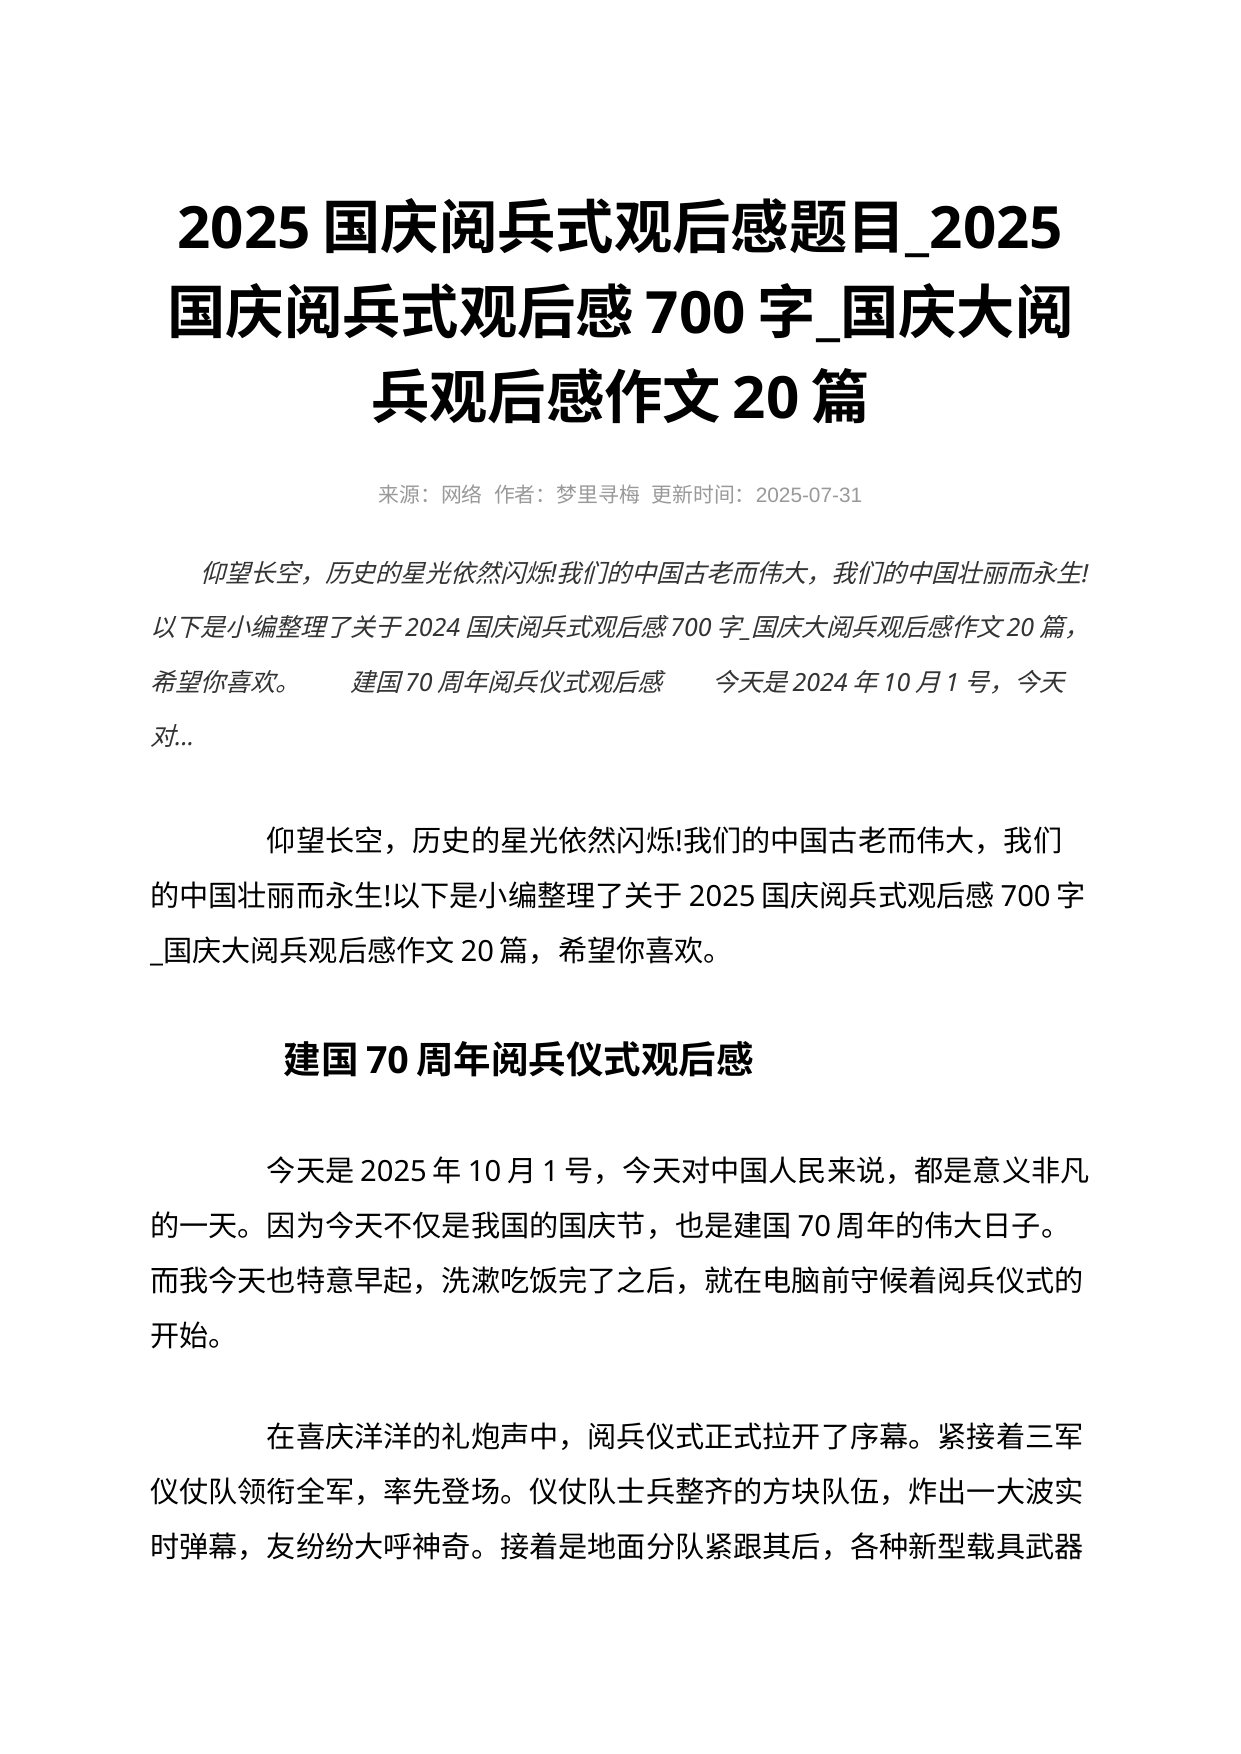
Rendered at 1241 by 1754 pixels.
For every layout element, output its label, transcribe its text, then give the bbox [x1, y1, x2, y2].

text 来源：网络 作者：梦里寻梅 更新时间：2025-07-31 [150, 482, 1090, 506]
text 仰望长空，历史的星光依然闪烁!我们的中国古老而伟大，我们的中国壮丽而永生!以下是小编整理了关于2024国庆阅兵式观后感700字_国庆大阅兵观后感作文20篇，希望你喜欢。 建国70周年阅兵仪式观后感 今天是2024年10月1号，今天对... [150, 553, 1090, 753]
text 今天是2025年10月1号，今天对中国人民来说，都是意义非凡的一天。因为今天不仅是我国的国庆节，也是建国70周年的伟大日子。而我今天也特意早起，洗漱吃饭完了之后，就在电脑前守候着阅兵仪式的开始。 [150, 1147, 1090, 1354]
text 建国70周年阅兵仪式观后感 [150, 1030, 1090, 1084]
subtitle 2025国庆阅兵式观后感题目_2025国庆阅兵式观后感700字_国庆大阅兵观后感作文20篇 [150, 181, 1090, 436]
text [150, 1414, 1090, 1566]
text 仰望长空，历史的星光依然闪烁!我们的中国古老而伟大，我们的中国壮丽而永生!以下是小编整理了关于2025国庆阅兵式观后感700字_国庆大阅兵观后感作文20篇，希望你喜欢。 [150, 818, 1090, 970]
